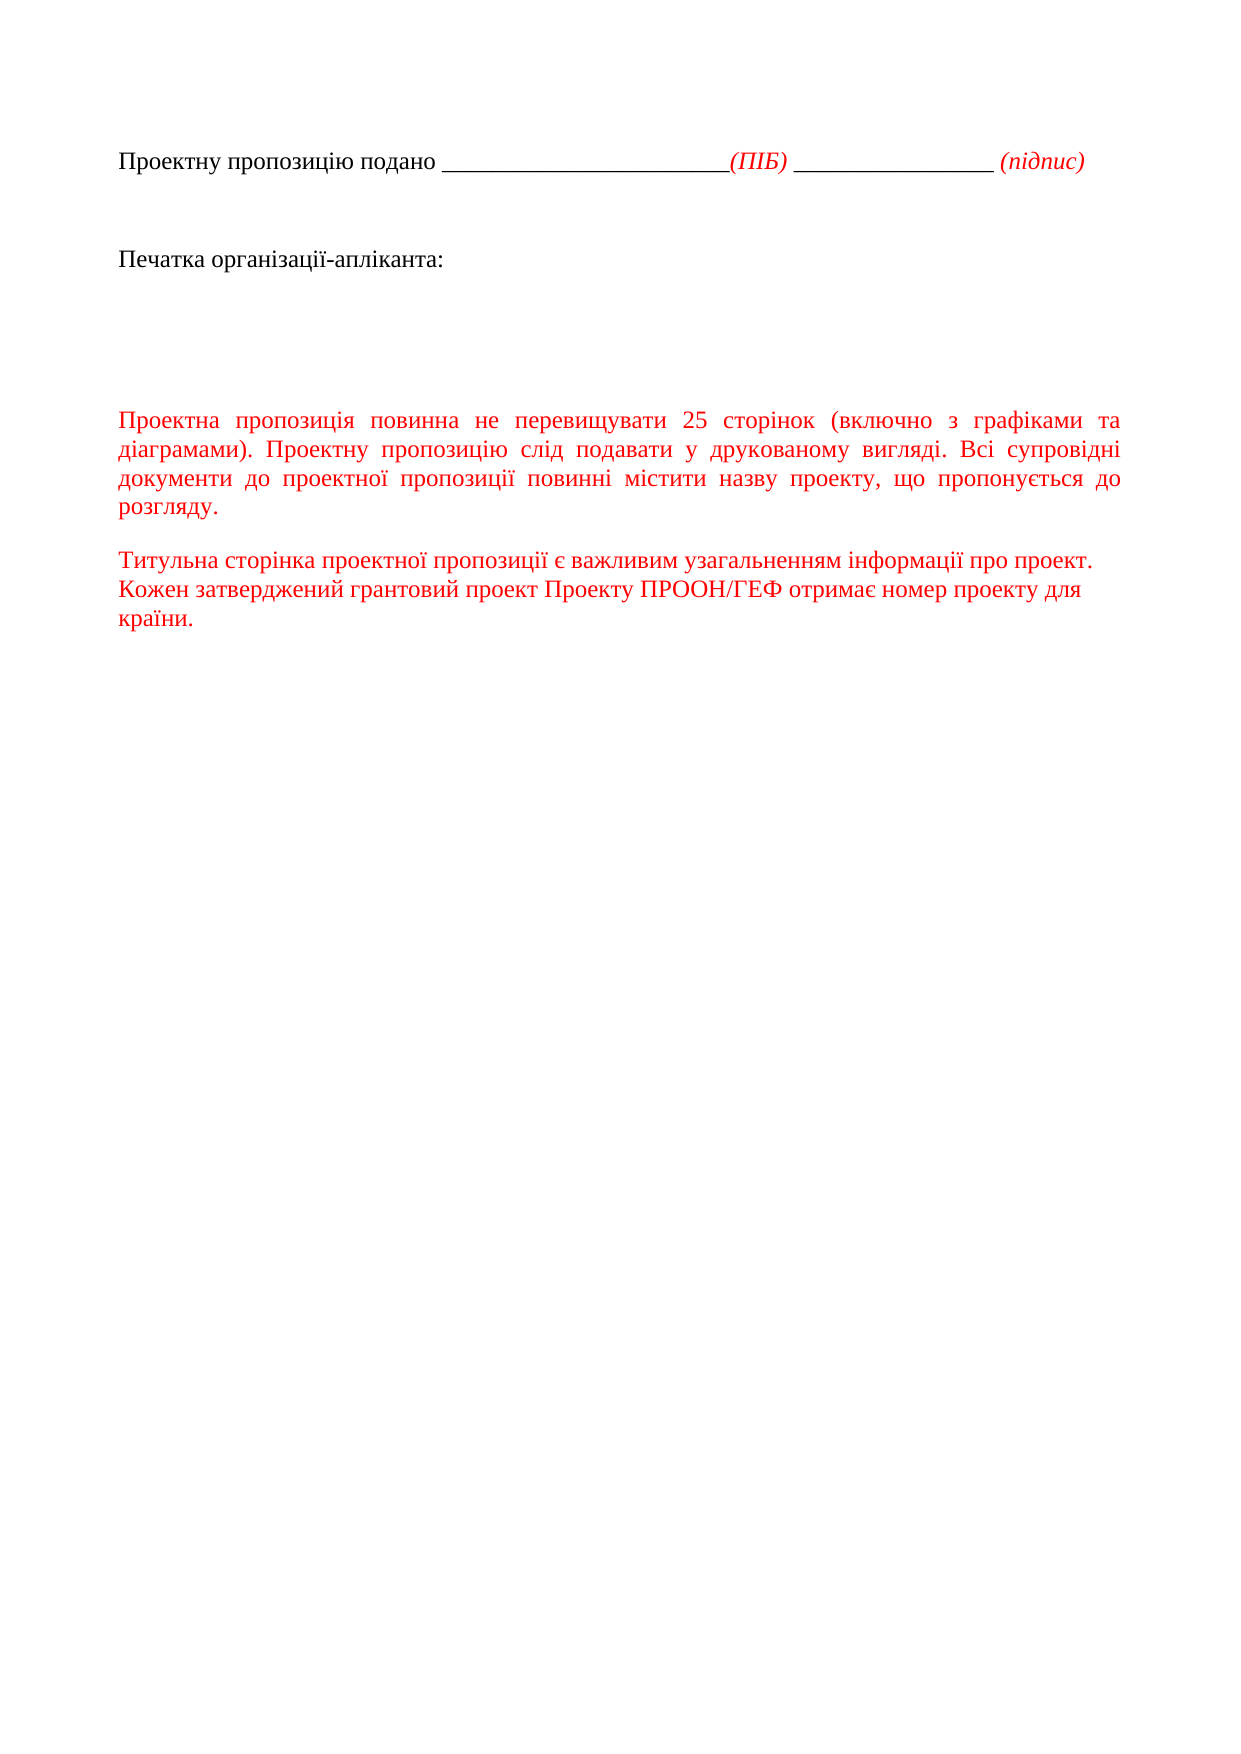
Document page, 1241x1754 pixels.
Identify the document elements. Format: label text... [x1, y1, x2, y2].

text Проектну пропозицію подано _______________________(ПІБ) ________________ (підпис) [118, 146, 1122, 174]
text Титульна сторінка проектної пропозиції є важливим узагальненням інформації про проект. Кожен затверджений грантовий проект Проекту ПРООН/ГЕФ отримає номер проекту для країни. [118, 545, 1122, 631]
text Проектна пропозиція повинна не перевищувати 25 сторінок (включно з графіками та діаграмами). Проектну пропозицію слід подавати у друкованому вигляді. Всі супровідні документи до проектної пропозиції повинні містити назву проекту, що пропонується до розгляду. [118, 405, 1122, 520]
text Печатка організації-апліканта: [118, 244, 1122, 273]
